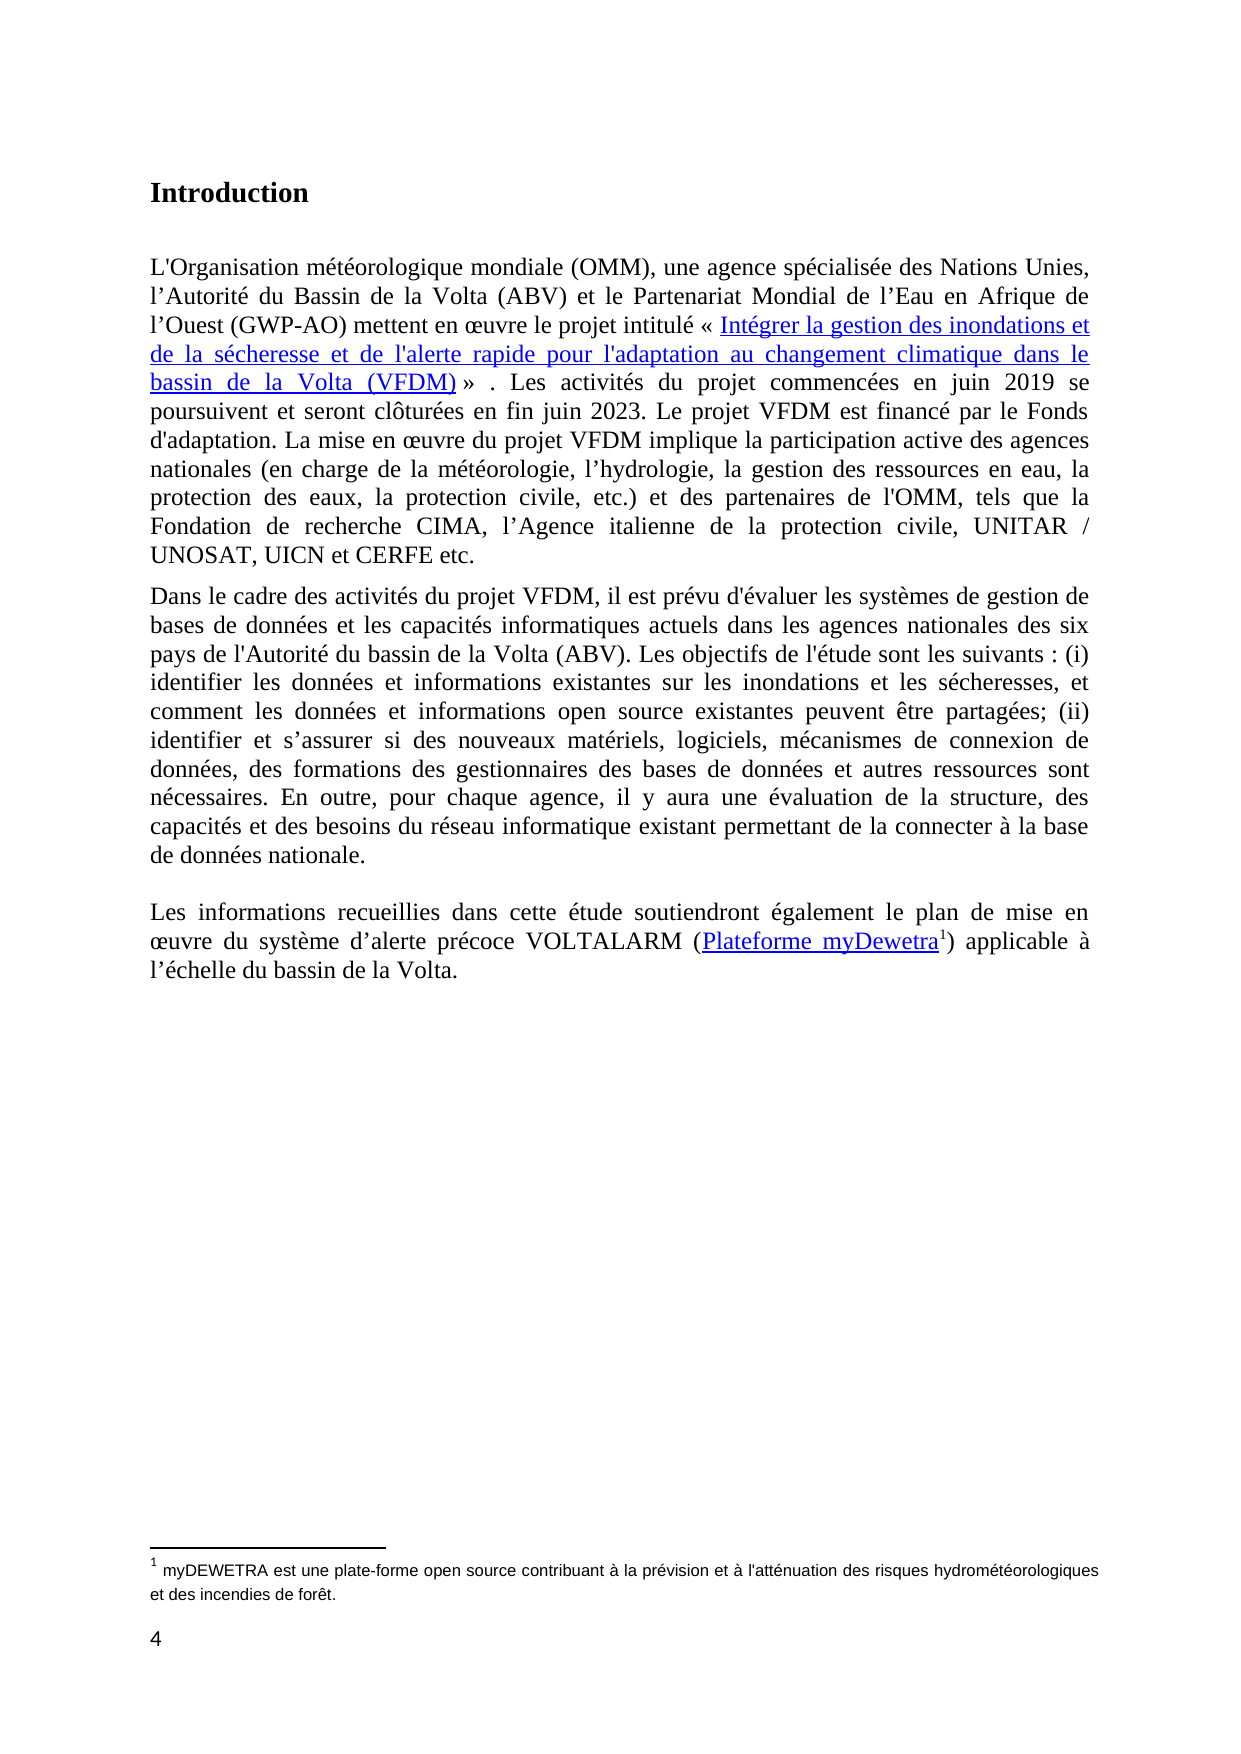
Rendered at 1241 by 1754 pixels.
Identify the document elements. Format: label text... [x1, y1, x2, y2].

text Dans le cadre des activités du projet VFDM, il est prévu d'évaluer les systèmes de gestion de bases de données et les capacités informatiques actuels dans les agences nationales des six pays de l'Autorité du bassin de la Volta (ABV). Les objectifs de l'étude sont les suivants : (i) identifier les données et informations existantes sur les inondations et les sécheresses, et comment les données et informations open source existantes peuvent être partagées; (ii) identifier et s’assurer si des nouveaux matériels, logiciels, mécanismes de connexion de données, des formations des gestionnaires des bases de données et autres ressources sont nécessaires. En outre, pour chaque agence, il y aura une évaluation de la structure, des capacités et des besoins du réseau informatique existant permettant de la connecter à la base de données nationale. [150, 581, 1090, 869]
text Les informations recueillies dans cette étude soutiendront également le plan de mise en œuvre du système d’alerte précoce VOLTALARM (Plateforme myDewetra) applicable à l’échelle du bassin de la Volta. [150, 897, 1090, 984]
text L'Organisation météorologique mondiale (OMM), une agence spécialisée des Nations Unies, l’Autorité du Bassin de la Volta (ABV) et le Partenariat Mondial de l’Eau en Afrique de l’Ouest (GWP-AO) mettent en œuvre le projet intitulé « Intégrer la gestion des inondations et de la sécheresse et de l'alerte rapide pour l'adaptation au changement climatique dans le bassin de la Volta (VFDM) » . Les activités du projet commencées en juin 2019 se poursuivent et seront clôturées en fin juin 2023. Le projet VFDM est financé par le Fonds d'adaptation. La mise en œuvre du projet VFDM implique la participation active des agences nationales (en charge de la météorologie, l’hydrologie, la gestion des ressources en eau, la protection des eaux, la protection civile, etc.) et des partenaires de l'OMM, tels que la Fondation de recherche CIMA, l’Agence italienne de la protection civile, UNITAR / UNOSAT, UICN et CERFE etc. [150, 252, 1090, 364]
text L'Organisation météorologique mondiale (OMM), une agence spécialisée des Nations Unies, l’Autorité du Bassin de la Volta (ABV) et le Partenariat Mondial de l’Eau en Afrique de l’Ouest (GWP-AO) mettent en œuvre le projet intitulé « Intégrer la gestion des inondations et de la sécheresse et de l'alerte rapide pour l'adaptation au changement climatique dans le bassin de la Volta (VFDM) » . Les activités du projet commencées en juin 2019 se poursuivent et seront clôturées en fin juin 2023. Le projet VFDM est financé par le Fonds d'adaptation. La mise en œuvre du projet VFDM implique la participation active des agences nationales (en charge de la météorologie, l’hydrologie, la gestion des ressources en eau, la protection des eaux, la protection civile, etc.) et des partenaires de l'OMM, tels que la Fondation de recherche CIMA, l’Agence italienne de la protection civile, UNITAR / UNOSAT, UICN et CERFE etc. [150, 365, 1090, 569]
text Introduction [150, 175, 1090, 208]
